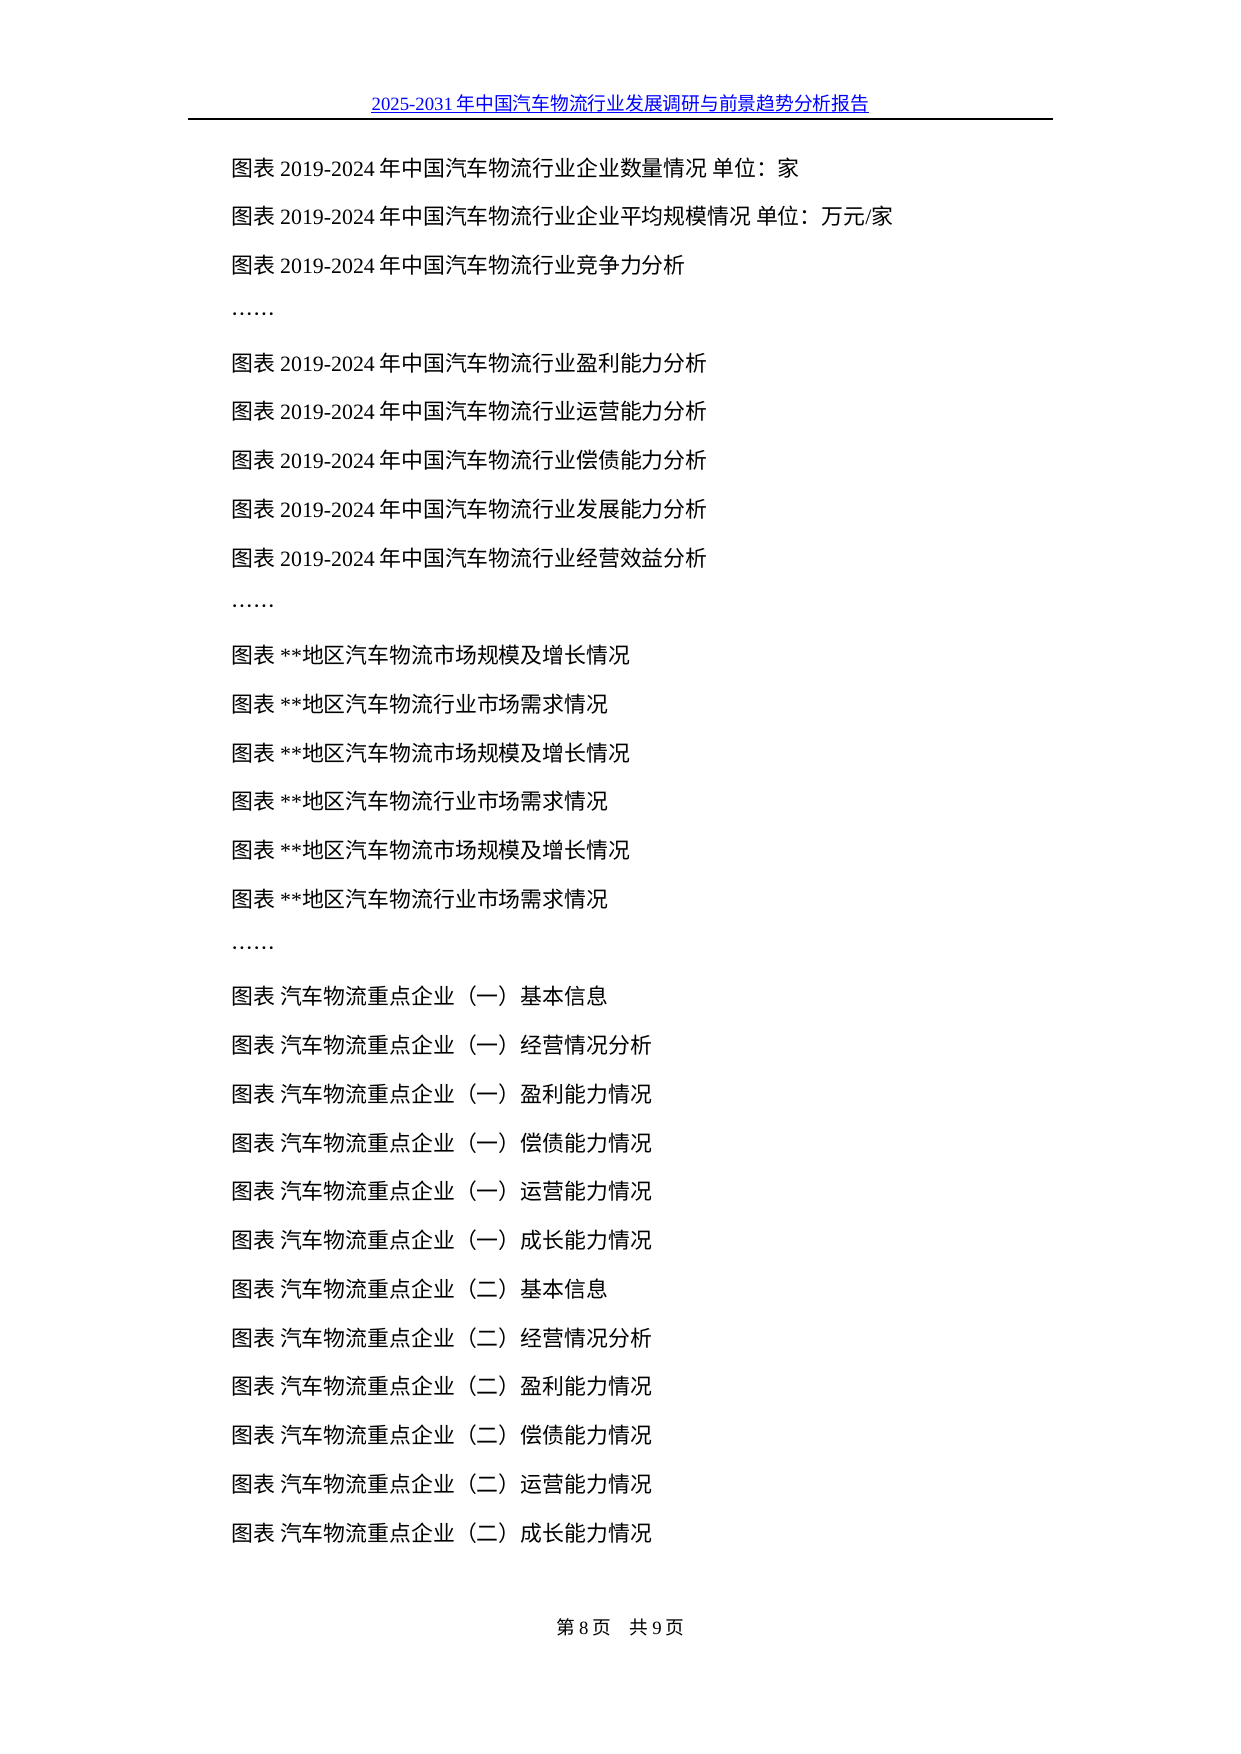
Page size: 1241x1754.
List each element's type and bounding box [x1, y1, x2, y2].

text [187, 150, 1053, 1548]
